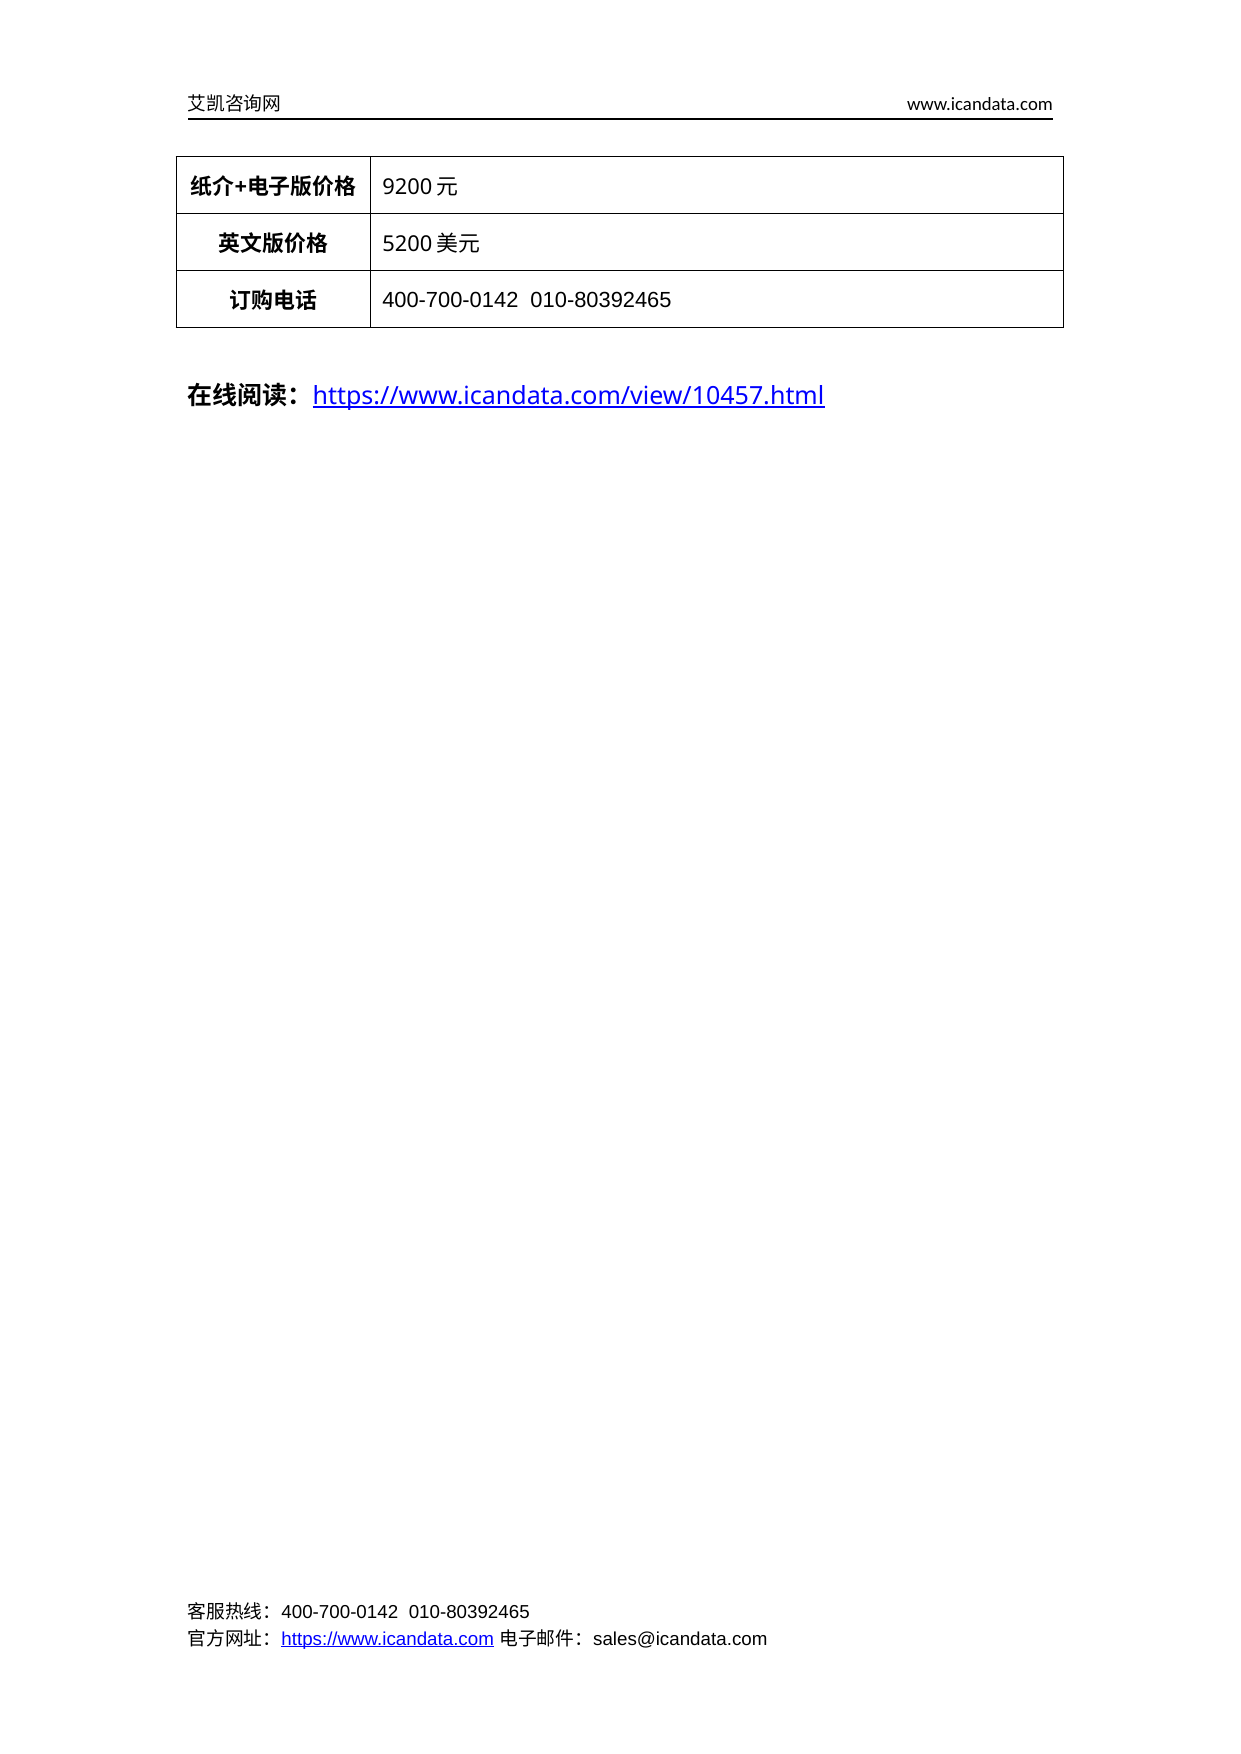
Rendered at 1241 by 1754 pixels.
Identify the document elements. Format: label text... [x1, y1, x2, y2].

text 在线阅读：https://www.icandata.com/view/10457.html [187, 361, 1053, 426]
table_cell 9200元 [371, 157, 1063, 213]
table_cell 订购电话 [177, 271, 370, 327]
table_cell 纸介+电子版价格 [177, 157, 370, 213]
table_cell 英文版价格 [177, 214, 370, 270]
table_cell 5200美元 [371, 214, 1063, 270]
table_cell 400-700-0142 010-80392465 [371, 271, 1063, 327]
